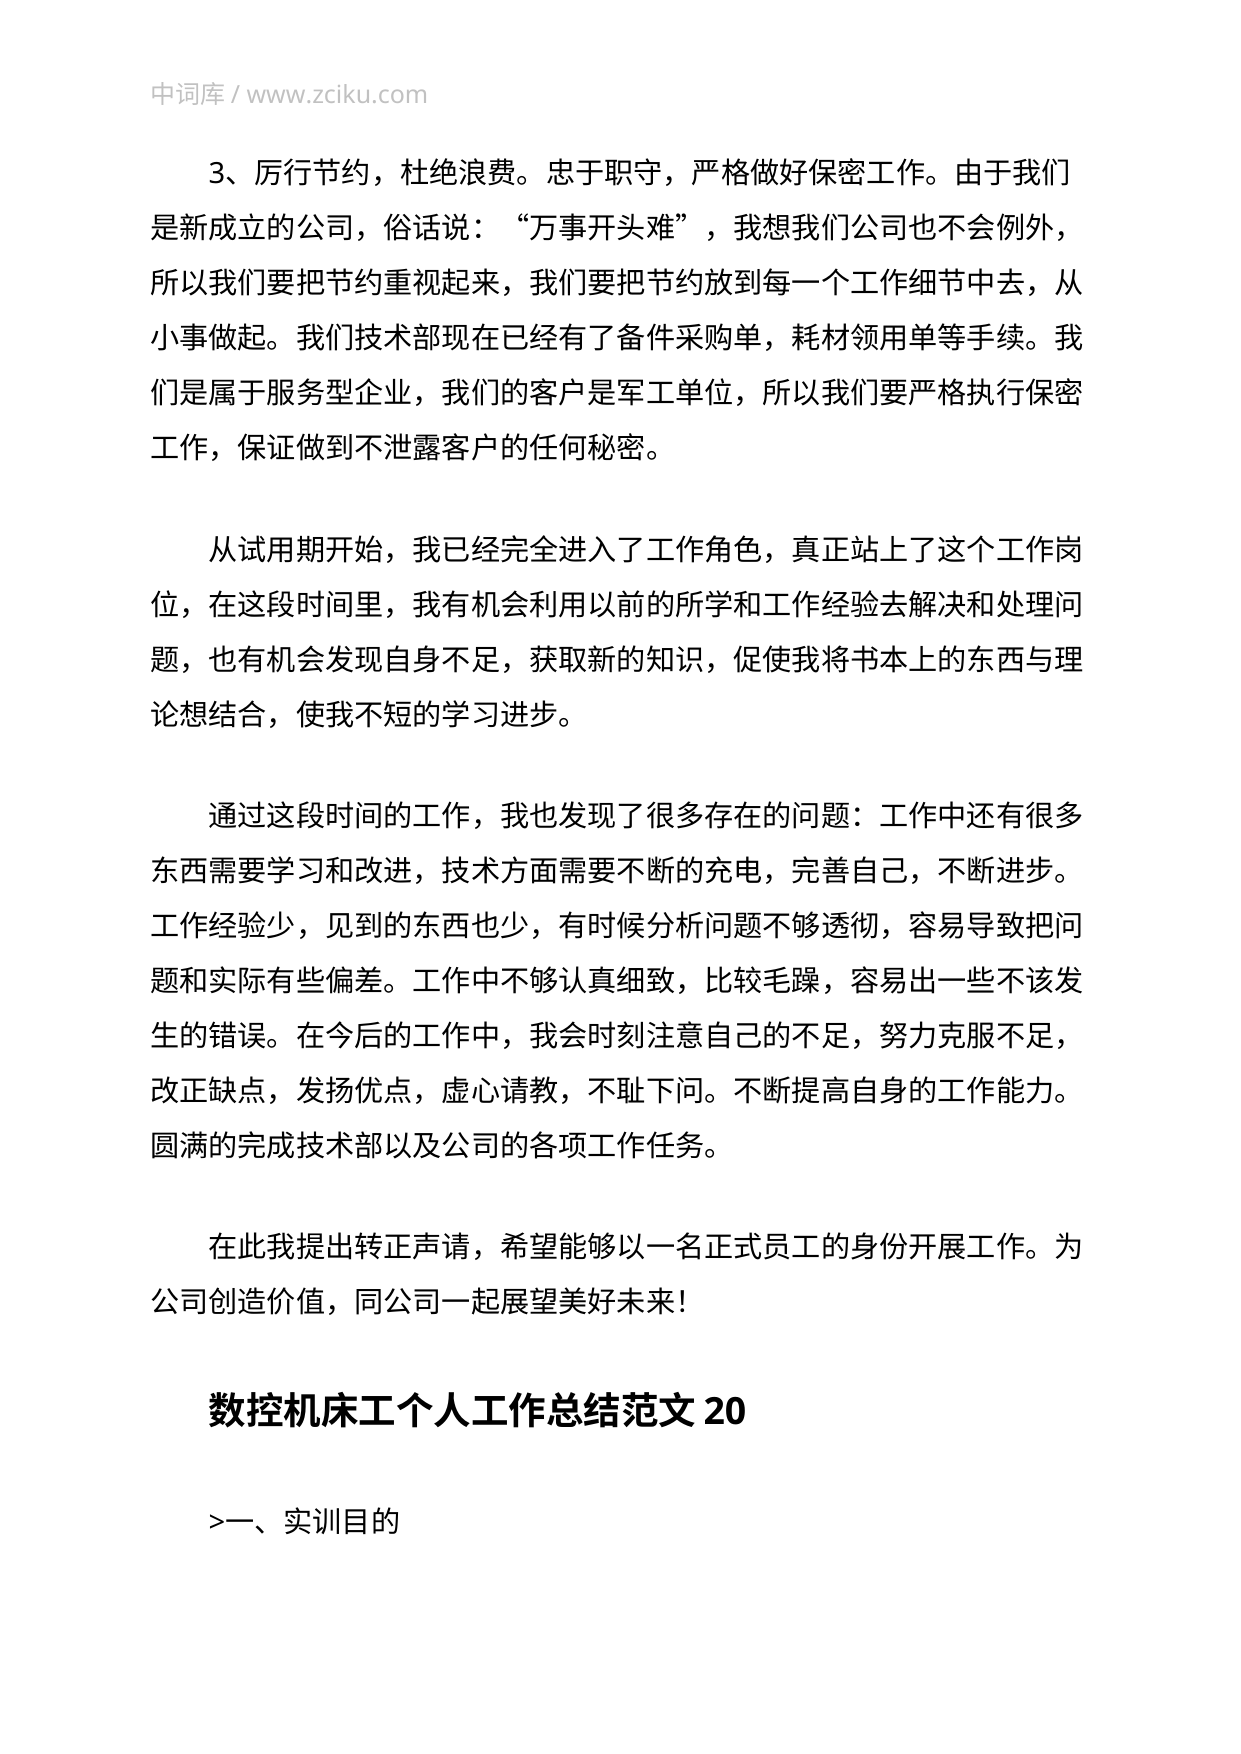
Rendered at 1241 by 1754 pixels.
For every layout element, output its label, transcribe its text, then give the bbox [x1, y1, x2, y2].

text 从试用期开始，我已经完全进入了工作角色，真正站上了这个工作岗位，在这段时间里，我有机会利用以前的所学和工作经验去解决和处理问题，也有机会发现自身不足，获取新的知识，促使我将书本上的东西与理论想结合，使我不短的学习进步。 [150, 526, 1090, 733]
text 数控机床工个人工作总结范文20 [150, 1381, 1090, 1435]
text 在此我提出转正声请，希望能够以一名正式员工的身份开展工作。为公司创造价值，同公司一起展望美好未来！ [150, 1224, 1090, 1321]
text 3、厉行节约，杜绝浪费。忠于职守，严格做好保密工作。由于我们是新成立的公司，俗话说：“万事开头难”，我想我们公司也不会例外，所以我们要把节约重视起来，我们要把节约放到每一个工作细节中去，从小事做起。我们技术部现在已经有了备件采购单，耗材领用单等手续。我们是属于服务型企业，我们的客户是军工单位，所以我们要严格执行保密工作，保证做到不泄露客户的任何秘密。 [150, 150, 1090, 467]
text >一、实训目的 [150, 1498, 1090, 1541]
text 通过这段时间的工作，我也发现了很多存在的问题：工作中还有很多东西需要学习和改进，技术方面需要不断的充电，完善自己，不断进步。工作经验少，见到的东西也少，有时候分析问题不够透彻，容易导致把问题和实际有些偏差。工作中不够认真细致，比较毛躁，容易出一些不该发生的错误。在今后的工作中，我会时刻注意自己的不足，努力克服不足，改正缺点，发扬优点，虚心请教，不耻下问。不断提高自身的工作能力。圆满的完成技术部以及公司的各项工作任务。 [150, 793, 1090, 1164]
